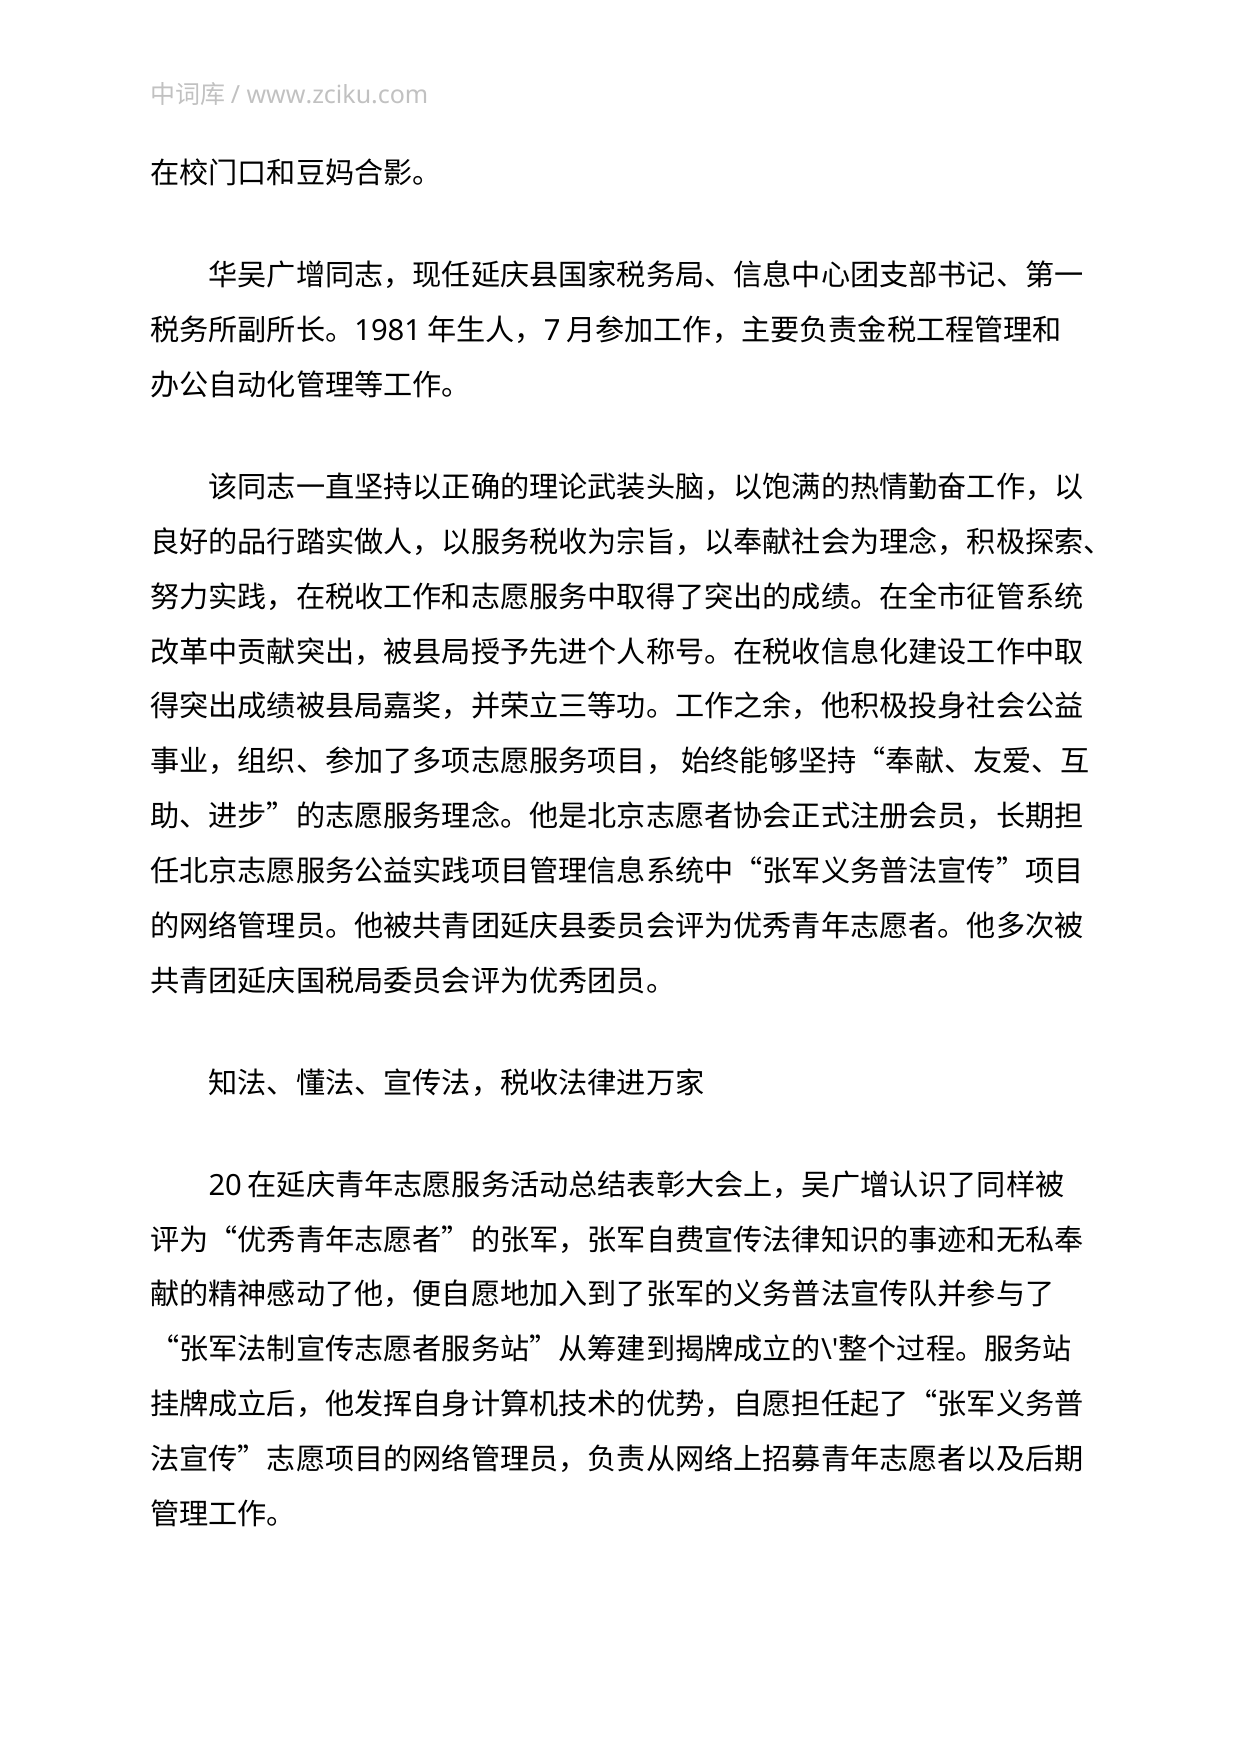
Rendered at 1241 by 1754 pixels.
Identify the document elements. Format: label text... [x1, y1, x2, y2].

text 20在延庆青年志愿服务活动总结表彰大会上，吴广增认识了同样被评为“优秀青年志愿者”的张军，张军自费宣传法律知识的事迹和无私奉献的精神感动了他，便自愿地加入到了张军的义务普法宣传队并参与了“张军法制宣传志愿者服务站”从筹建到揭牌成立的\'整个过程。服务站挂牌成立后，他发挥自身计算机技术的优势，自愿担任起了“张军义务普法宣传”志愿项目的网络管理员，负责从网络上招募青年志愿者以及后期管理工作。 [150, 1161, 1090, 1533]
text 华吴广增同志，现任延庆县国家税务局、信息中心团支部书记、第一税务所副所长。1981年生人，7月参加工作，主要负责金税工程管理和办公自动化管理等工作。 [150, 252, 1090, 404]
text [150, 150, 1090, 192]
text 知法、懂法、宣传法，税收法律进万家 [150, 1059, 1090, 1102]
text 该同志一直坚持以正确的理论武装头脑，以饱满的热情勤奋工作，以良好的品行踏实做人，以服务税收为宗旨，以奉献社会为理念，积极探索、努力实践，在税收工作和志愿服务中取得了突出的成绩。在全市征管系统改革中贡献突出，被县局授予先进个人称号。在税收信息化建设工作中取得突出成绩被县局嘉奖，并荣立三等功。工作之余，他积极投身社会公益事业，组织、参加了多项志愿服务项目， 始终能够坚持“奉献、友爱、互助、进步”的志愿服务理念。他是北京志愿者协会正式注册会员，长期担任北京志愿服务公益实践项目管理信息系统中“张军义务普法宣传”项目的网络管理员。他被共青团延庆县委员会评为优秀青年志愿者。他多次被共青团延庆国税局委员会评为优秀团员。 [150, 463, 1090, 1000]
